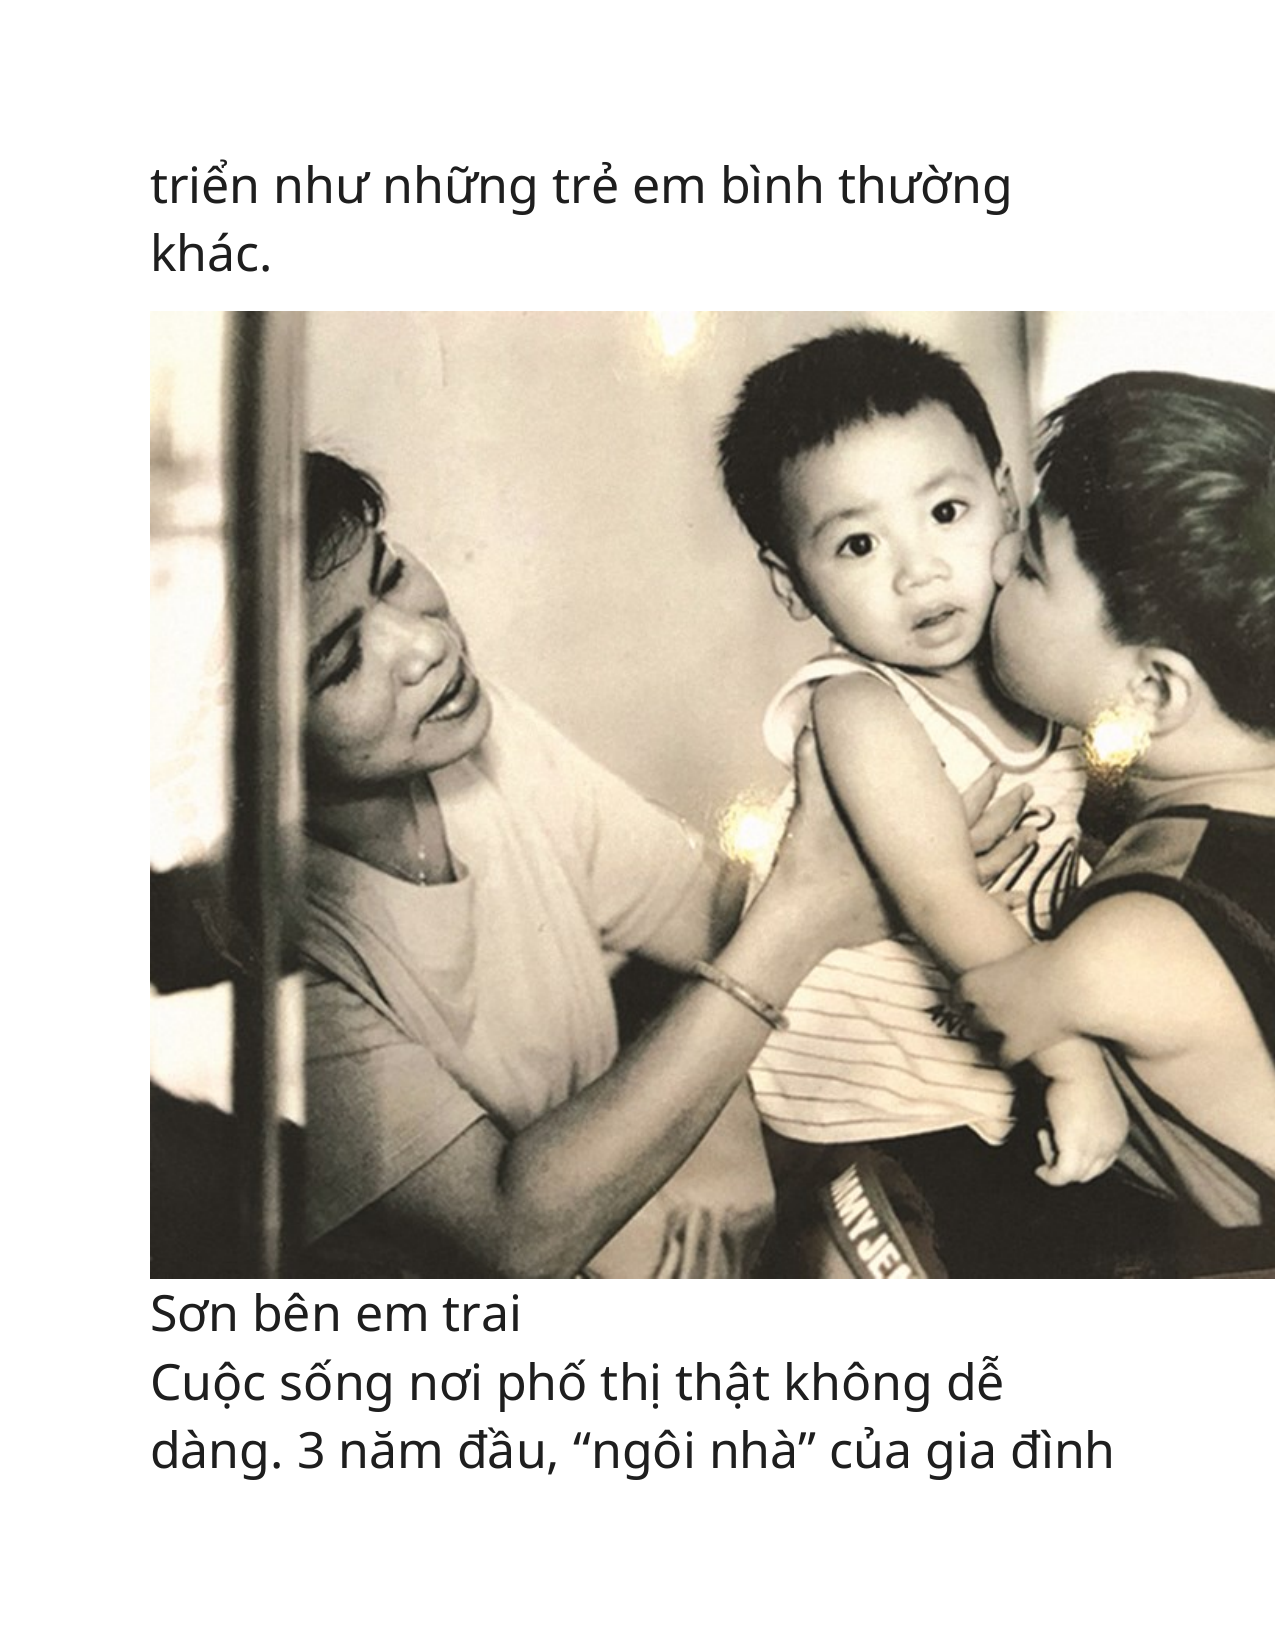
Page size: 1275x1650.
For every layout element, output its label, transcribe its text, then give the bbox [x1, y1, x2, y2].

picture [150, 311, 1275, 1279]
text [150, 150, 1125, 286]
text Sơn bên em trai [150, 1279, 1125, 1347]
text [150, 1347, 1125, 1483]
